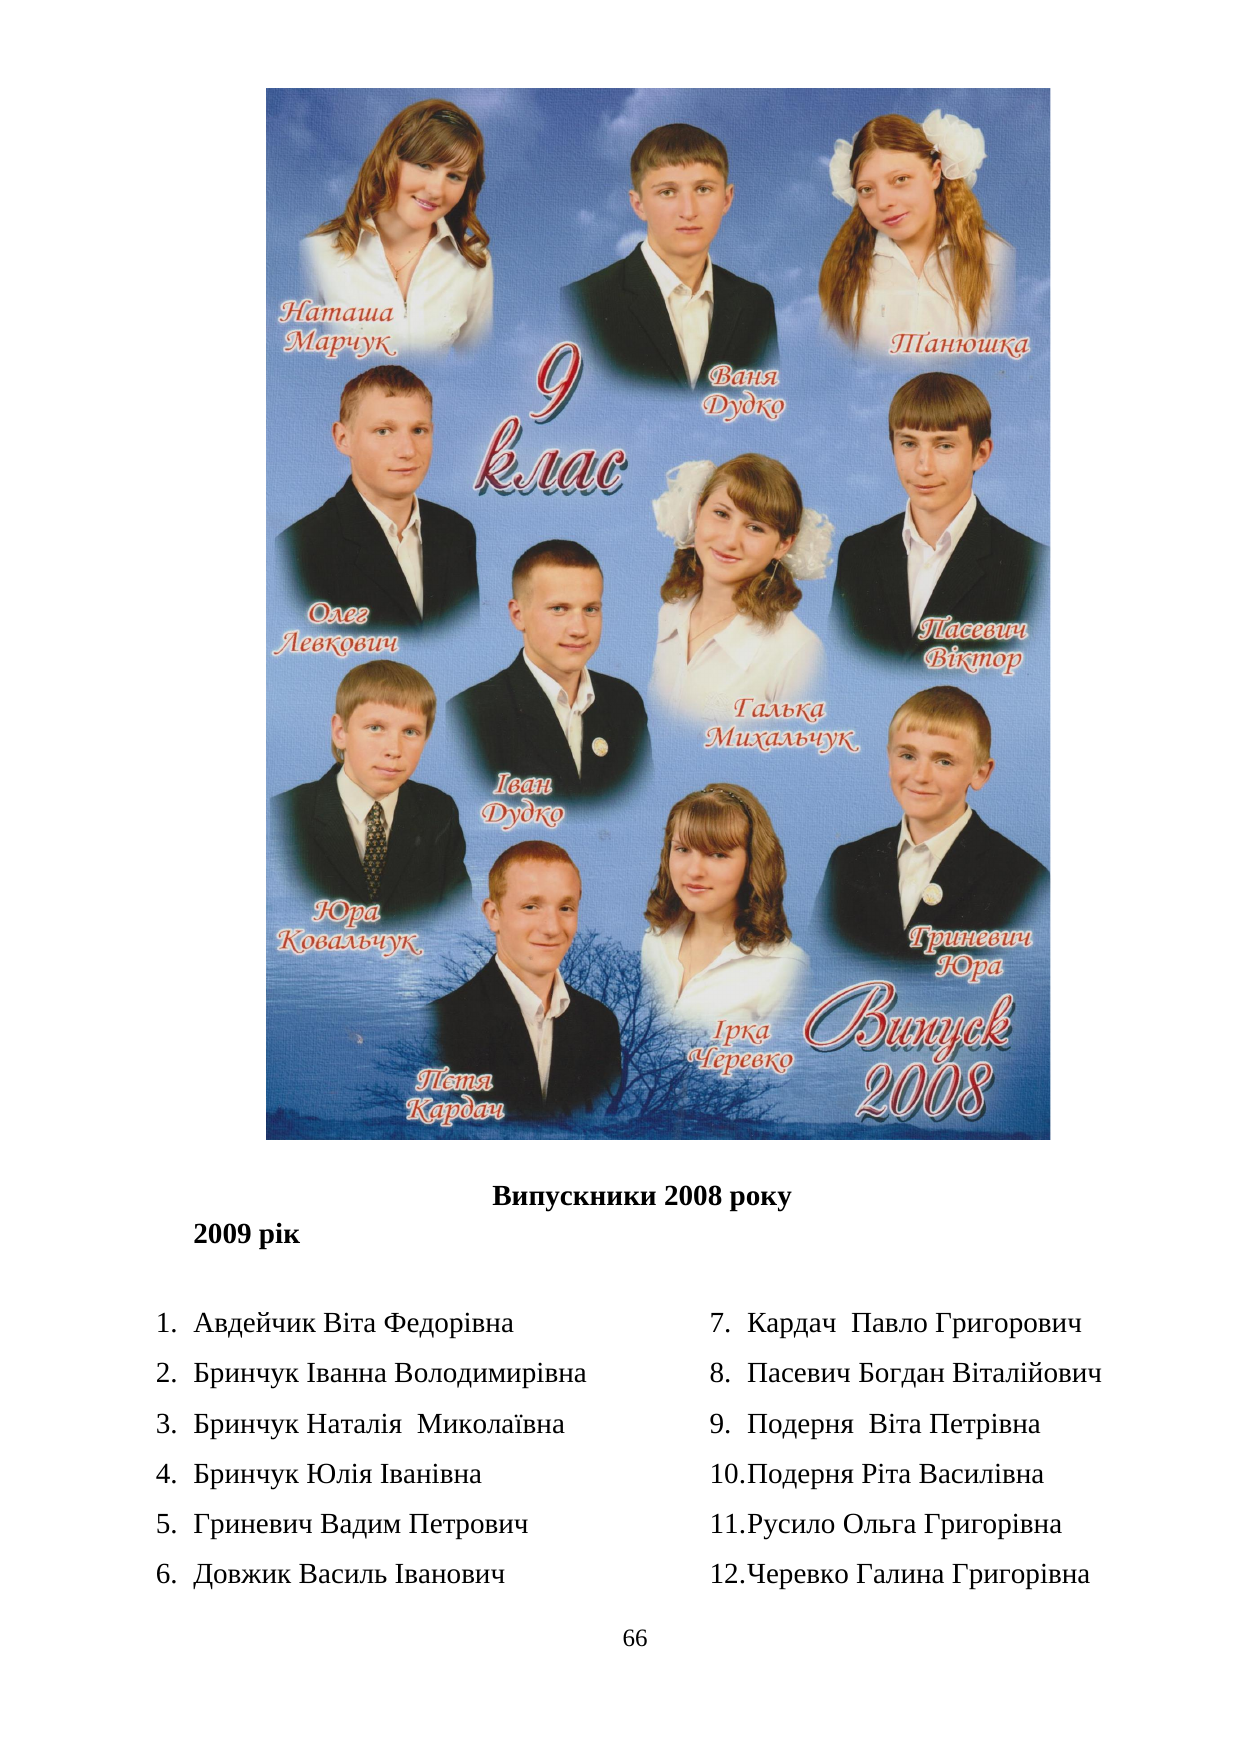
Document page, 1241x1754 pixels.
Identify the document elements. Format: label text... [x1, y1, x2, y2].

list Подерня Ріта Василівна [709, 1456, 1152, 1489]
list 2009 рік [193, 1216, 1152, 1250]
list Русило Ольга Григорівна [709, 1506, 1152, 1540]
list Бринчук Іванна Володимирівна [156, 1355, 598, 1389]
list Пасевич Богдан Віталійович [709, 1355, 1152, 1389]
list Довжик Василь Іванович [156, 1557, 598, 1590]
list Кардач Павло Григорович [709, 1305, 1152, 1339]
list Бринчук Юлія Іванівна [156, 1456, 598, 1489]
list Гриневич Вадим Петрович [156, 1506, 598, 1540]
list Авдейчик Віта Федорівна [156, 1305, 598, 1339]
list Випускники 2008 року [193, 1178, 1152, 1211]
list Подерня Віта Петрівна [709, 1406, 1152, 1439]
list Черевко Галина Григорівна [709, 1557, 1152, 1590]
picture [266, 88, 1051, 1140]
list Бринчук Наталія Миколаївна [156, 1406, 598, 1439]
